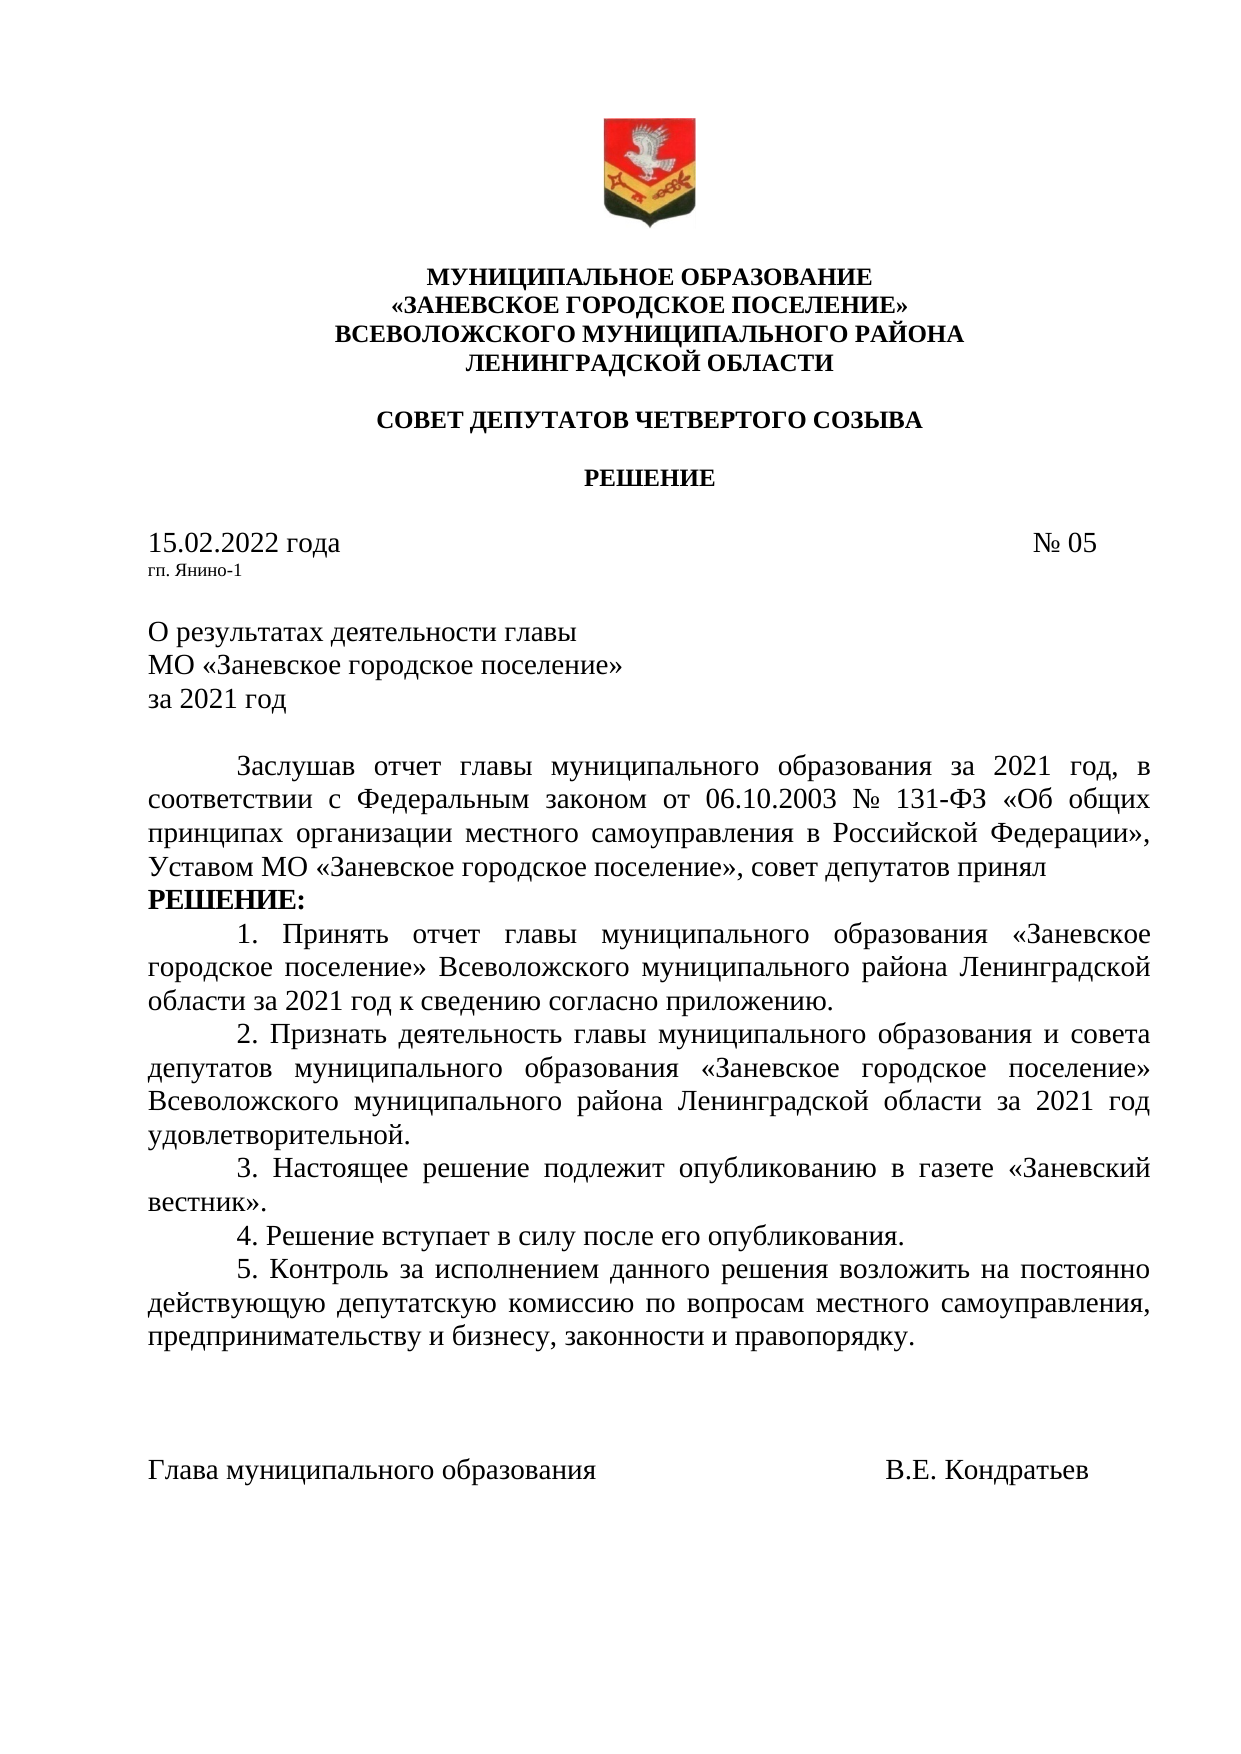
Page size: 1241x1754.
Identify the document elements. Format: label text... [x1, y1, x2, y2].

text ВСЕВОЛОЖСКОГО МУНИЦИПАЛЬНОГО РАЙОНА [148, 319, 1152, 348]
text 15.02.2022 года № 05 [148, 525, 1152, 559]
text «ЗАНЕВСКОЕ ГОРОДСКОЕ ПОСЕЛЕНИЕ» [148, 290, 1152, 319]
text МУНИЦИПАЛЬНОЕ ОБРАЗОВАНИЕ [148, 262, 1152, 290]
text Глава муниципального образования В.Е. Кондратьев [148, 1452, 1152, 1486]
text РЕШЕНИЕ [148, 463, 1152, 492]
text гп. Янино-1 [148, 559, 1152, 580]
text 4. Решение вступает в силу после его опубликования. [148, 1218, 1152, 1251]
text 1. Принять отчет главы муниципального образования «Заневское городское поселение» Всеволожского муниципального района Ленинградской области за 2021 год к сведению согласно приложению. [148, 916, 1152, 1016]
text О результатах деятельности главы МО «Заневское городское поселение» [148, 614, 1152, 681]
text Заслушав отчет главы муниципального образования за 2021 год, в соответствии с Федеральным законом от 06.10.2003 № 131-ФЗ «Об общих принципах организации местного самоуправления в Российской Федерации», Уставом МО «Заневское городское поселение», совет депутатов принял [148, 748, 1152, 882]
text за 2021 год [148, 681, 1152, 714]
text 5. Контроль за исполнением данного решения возложить на постоянно действующую депутатскую комиссию по вопросам местного самоуправления, предпринимательству и бизнесу, законности и правопорядку. [148, 1251, 1152, 1352]
picture [603, 118, 696, 229]
text 2. Признать деятельность главы муниципального образования и совета депутатов муниципального образования «Заневское городское поселение» Всеволожского муниципального района Ленинградской области за 2021 год удовлетворительной. [148, 1016, 1152, 1151]
text РЕШЕНИЕ: [148, 882, 1152, 916]
text 3. Настоящее решение подлежит опубликованию в газете «Заневский вестник». [148, 1151, 1152, 1218]
text СОВЕТ ДЕПУТАТОВ ЧЕТВЕРТОГО СОЗЫВА [148, 405, 1152, 434]
text ЛЕНИНГРАДСКОЙ ОБЛАСТИ [148, 348, 1152, 377]
